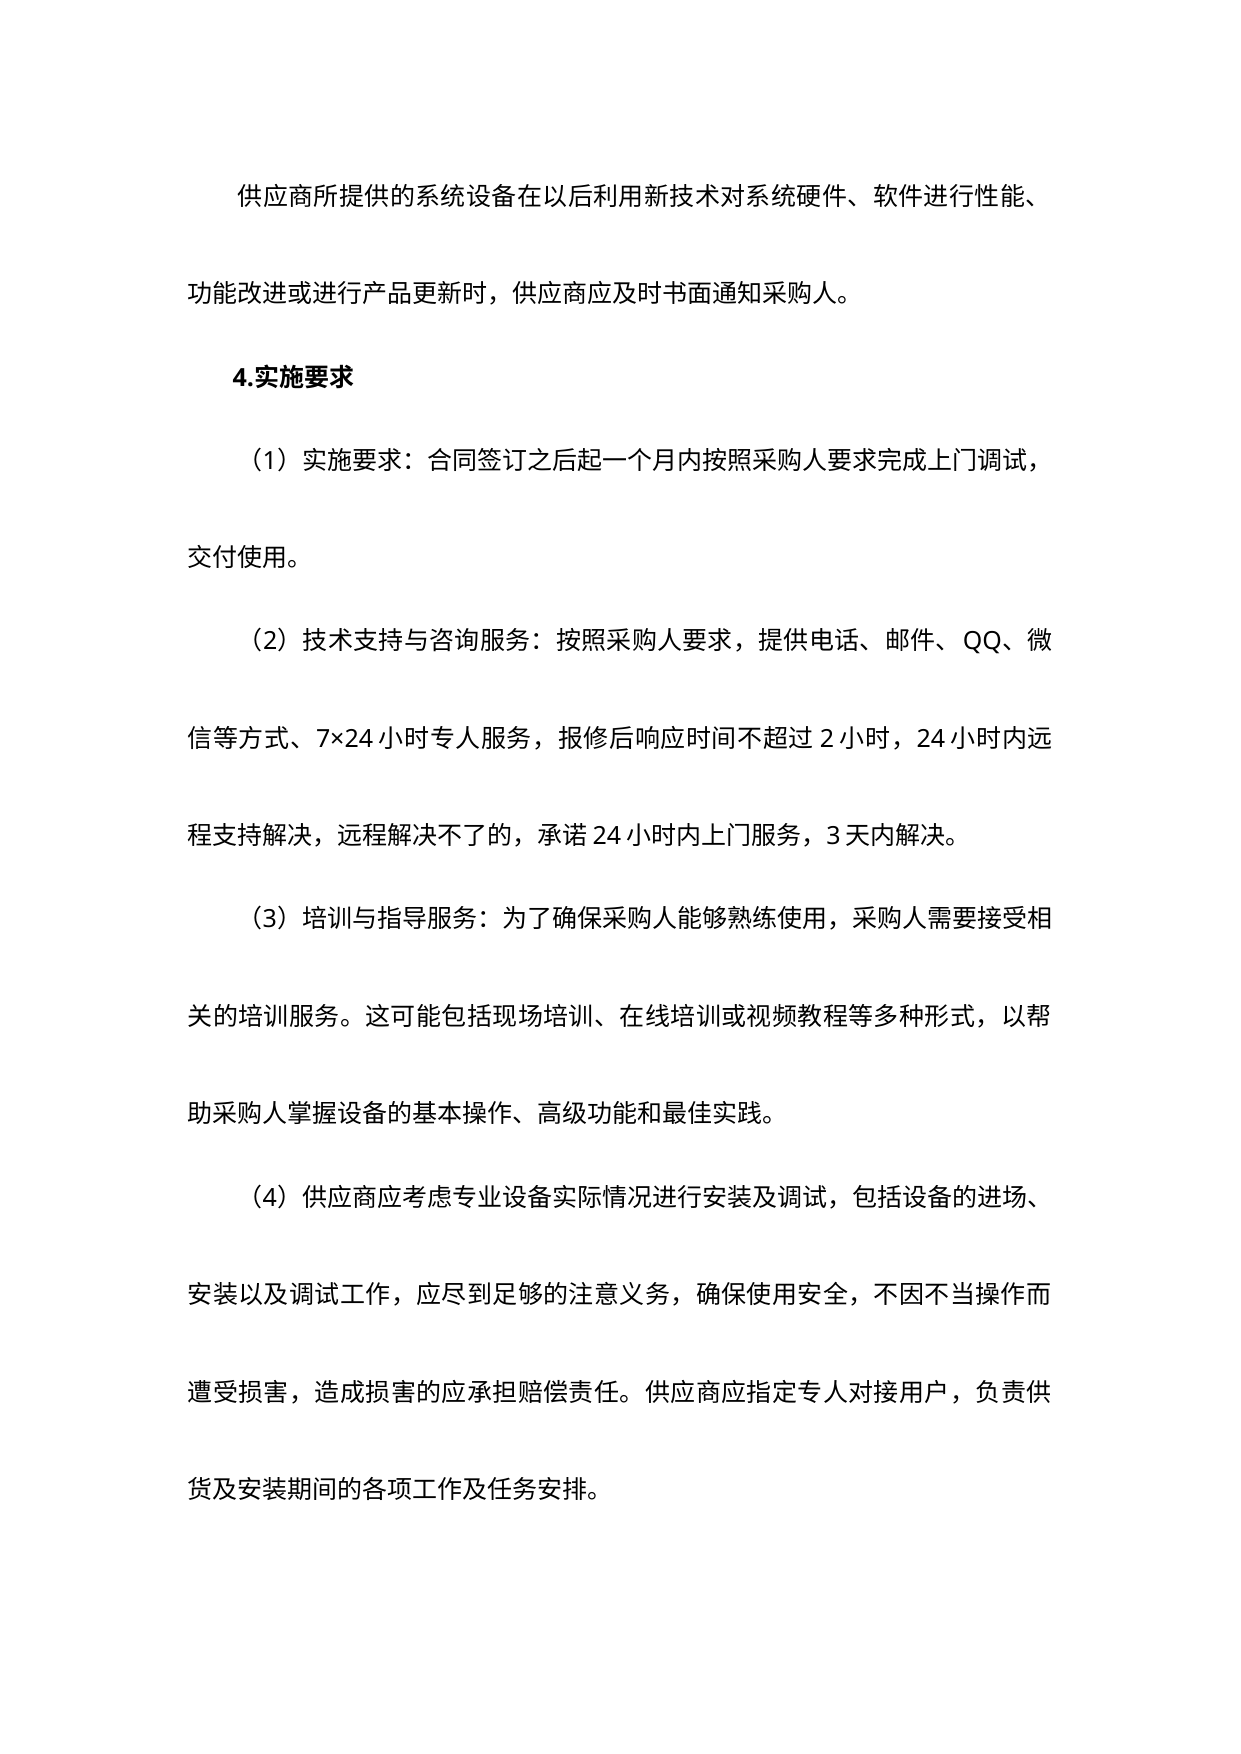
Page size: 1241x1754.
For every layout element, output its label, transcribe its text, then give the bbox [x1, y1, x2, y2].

text （4）供应商应考虑专业设备实际情况进行安装及调试，包括设备的进场、安装以及调试工作，应尽到足够的注意义务，确保使用安全，不因不当操作而遭受损害，造成损害的应承担赔偿责任。供应商应指定专人对接用户，负责供货及安装期间的各项工作及任务安排。 [187, 1163, 1053, 1520]
subtitle 4.实施要求 [232, 343, 1053, 408]
text 供应商所提供的系统设备在以后利用新技术对系统硬件、软件进行性能、功能改进或进行产品更新时，供应商应及时书面通知采购人。 [187, 162, 1053, 324]
text （2）技术支持与咨询服务：按照采购人要求，提供电话、邮件、QQ、微信等方式、7×24小时专人服务，报修后响应时间不超过2小时，24小时内远程支持解决，远程解决不了的，承诺24小时内上门服务，3天内解决。 [187, 606, 1053, 866]
text （3）培训与指导服务：为了确保采购人能够熟练使用，采购人需要接受相关的培训服务。这可能包括现场培训、在线培训或视频教程等多种形式，以帮助采购人掌握设备的基本操作、高级功能和最佳实践。 [187, 884, 1053, 1144]
text （1）实施要求：合同签订之后起一个月内按照采购人要求完成上门调试，交付使用。 [187, 426, 1053, 588]
